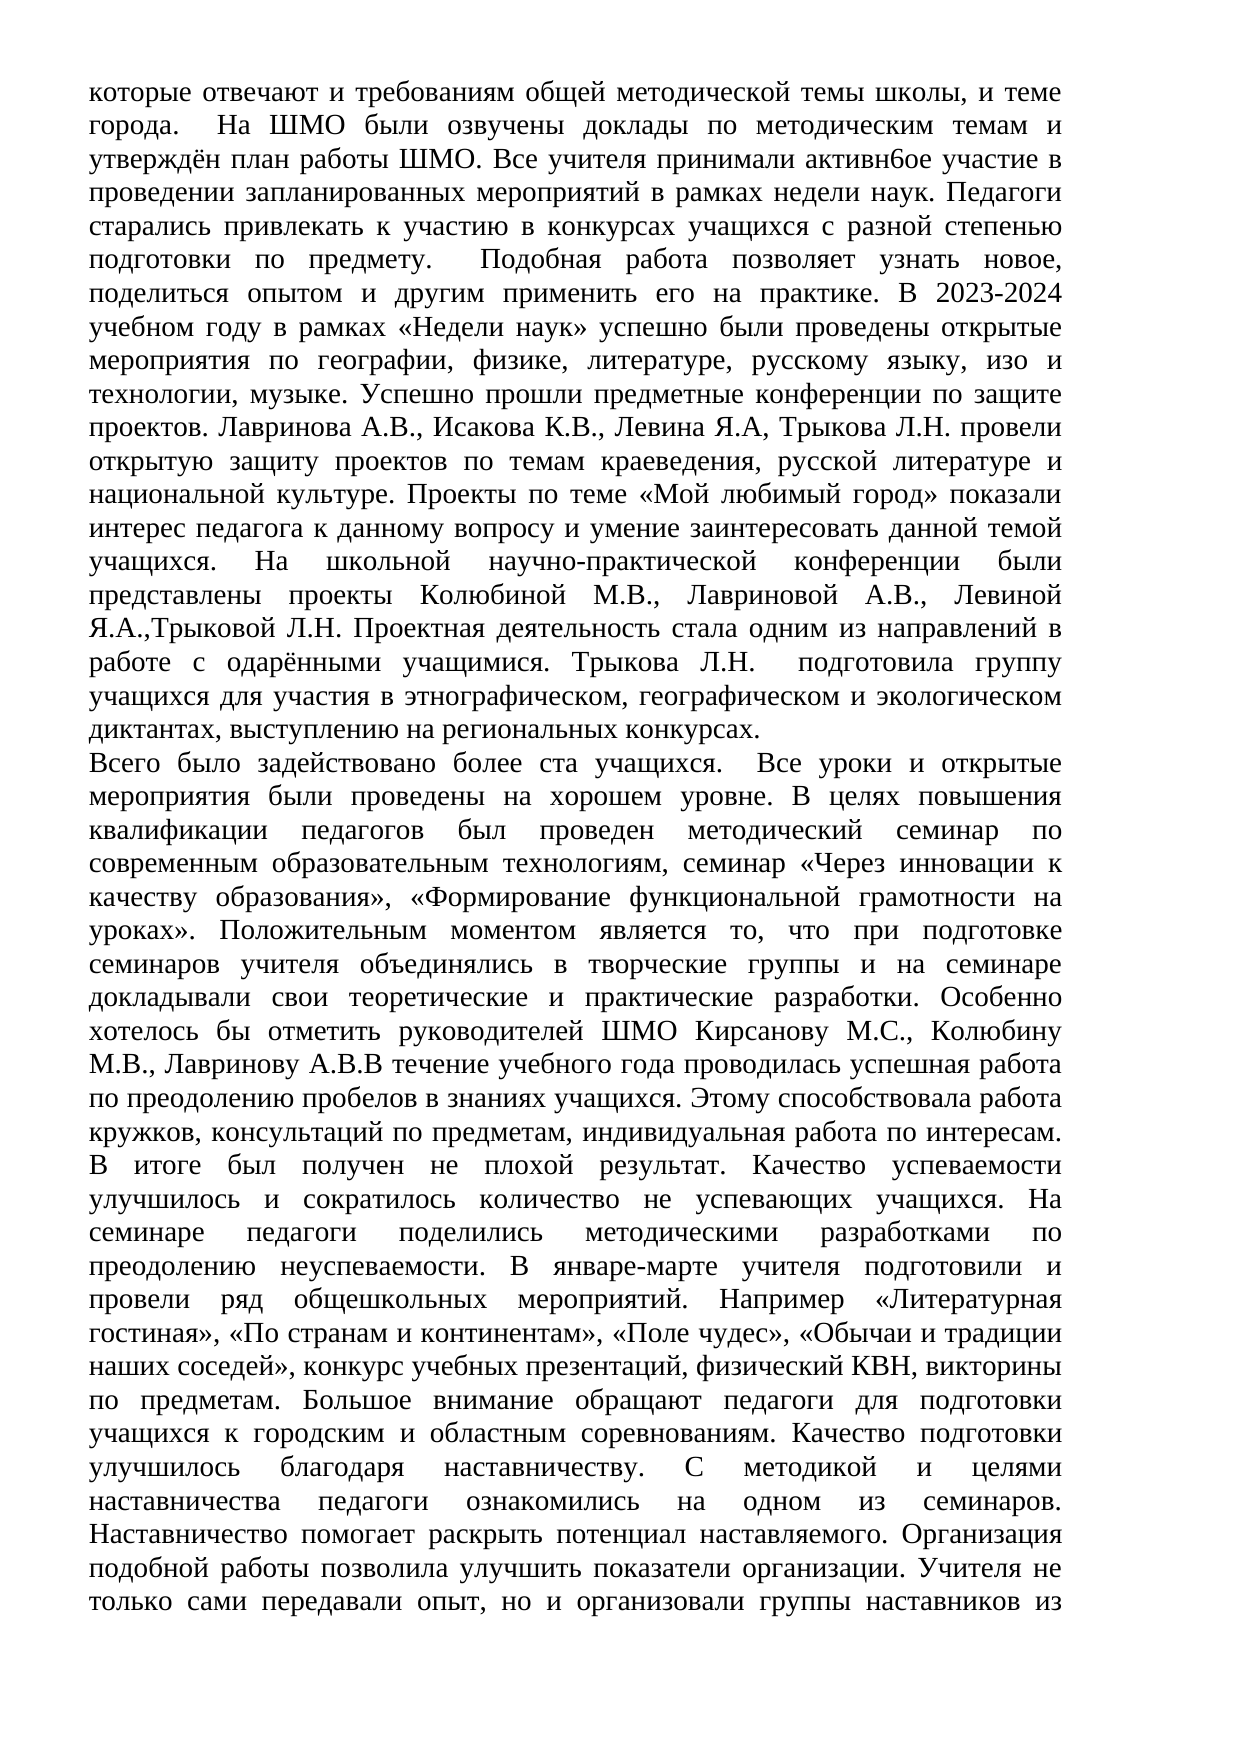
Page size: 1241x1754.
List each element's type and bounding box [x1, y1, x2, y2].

text [88, 745, 1063, 1617]
text [88, 74, 1063, 745]
